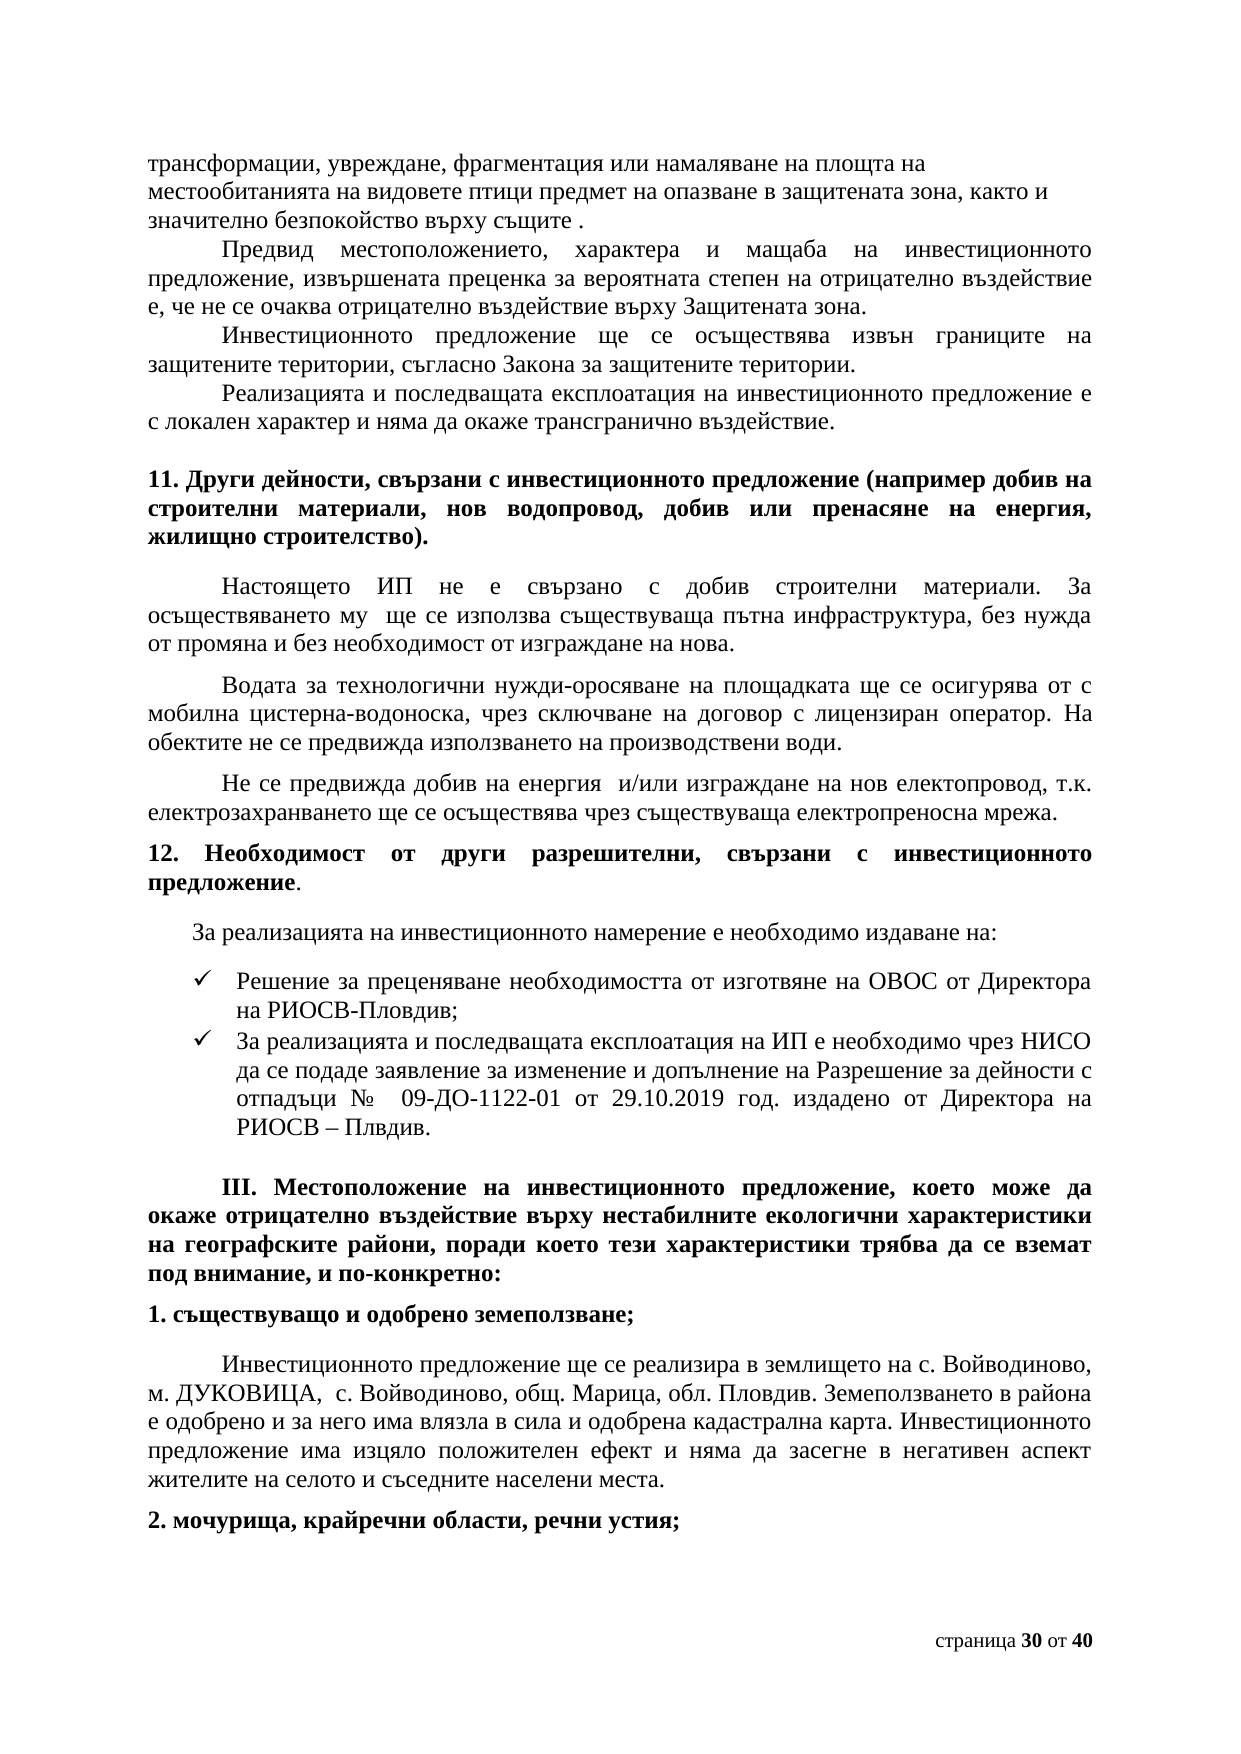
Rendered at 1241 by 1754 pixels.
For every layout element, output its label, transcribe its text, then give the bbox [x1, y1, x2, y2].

text Не се предвижда добив на енергия и/или изграждане на нов електопровод, т.к. електрозахранването ще се осъществява чрез съществуваща електропреносна мрежа. [148, 768, 1093, 826]
text Инвестиционното предложение ще се реализира в землището на с. Войводиново, м. ДУКОВИЦА, с. Войводиново, общ. Марица, обл. Пловдив. Земеползването в района е одобрено и за него има влязла в сила и одобрена кадастрална карта. Инвестиционното предложение има изцяло положителен ефект и няма да засегне в негативен аспект жителите на селото и съседните населени места. [148, 1349, 1093, 1493]
text Инвестиционното предложение ще се осъществява извън границите на защитените територии, съгласно Закона за защитените територии. [148, 320, 1093, 378]
text 2. мочурища, крайречни области, речни устия; [148, 1505, 1093, 1534]
text Реализацията и последващата експлоатация на инвестиционното предложение е с локален характер и няма да окаже трансгранично въздействие. [148, 378, 1093, 435]
text 1. съществуващо и одобрено земеползване; [148, 1299, 1093, 1328]
text Водата за технологични нужди-оросяване на площадката ще се осигурява от с мобилна цистерна-водоноска, чрез сключване на договор с лицензиран оператор. На обектите не се предвижда използването на производствени води. [148, 670, 1093, 756]
text Предвид местоположението, характера и мащаба на инвестиционното предложение, извършената преценка за вероятната степен на отрицателно въздействие е, че не се очаква отрицателно въздействие върху Защитената зона. [148, 234, 1093, 320]
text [148, 148, 1093, 234]
text Настоящето ИП не е свързано с добив строителни материали. За осъществяването му ще се използва съществуваща пътна инфраструктура, без нужда от промяна и без необходимост от изграждане на нова. [148, 571, 1093, 657]
list Решение за преценяване необходимостта от изготвяне на ОВОС от Директора на РИОСВ-Пловдив; [192, 966, 1093, 1024]
text 11. Други дейности, свързани с инвестиционното предложение (например добив на строителни материали, нов водопровод, добив или пренасяне на енергия, жилищно строителство). [148, 464, 1093, 550]
list За реализацията и последващата експлоатация на ИП е необходимо чрез НИСО да се подаде заявление за изменение и допълнение на Разрешение за дейности с отпадъци № 09-ДО-1122-01 от 29.10.2019 год. издадено от Директора на РИОСВ – Плвдив. [192, 1026, 1093, 1141]
text За реализацията на инвестиционното намерение е необходимо издаване на: [148, 917, 1093, 946]
text III. Местоположение на инвестиционното предложение, което може да окаже отрицателно въздействие върху нестабилните екологични характеристики на географските райони, поради което тези характеристики трябва да се вземат под внимание, и по-конкретно: [148, 1172, 1093, 1287]
text 12. Необходимост от други разрешителни, свързани с инвестиционното предложение. [148, 838, 1093, 896]
